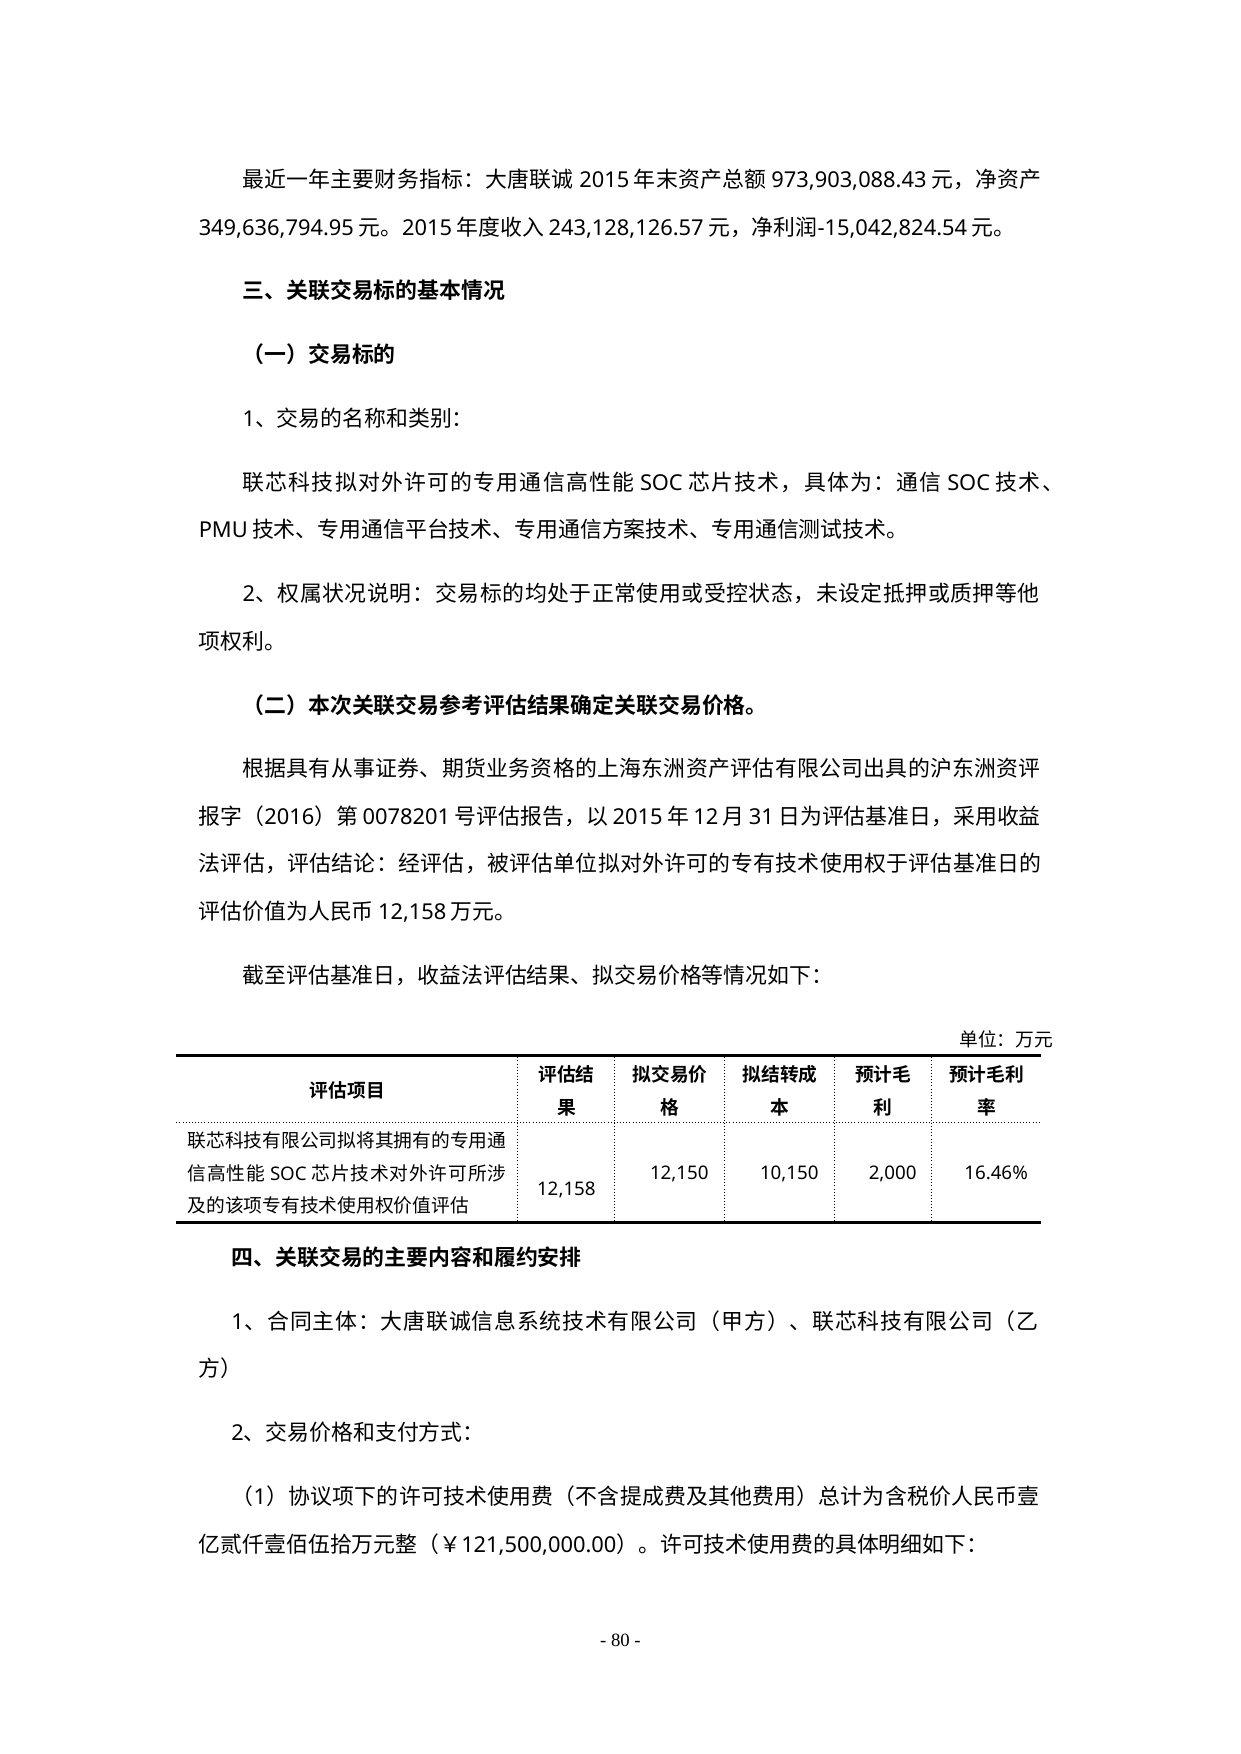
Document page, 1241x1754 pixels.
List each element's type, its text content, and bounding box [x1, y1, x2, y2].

text 四、关联交易的主要内容和履约安排 [187, 1240, 1042, 1272]
text 截至评估基准日，收益法评估结果、拟交易价格等情况如下： [198, 958, 1042, 989]
table_header 预计毛利率 [931, 1057, 1041, 1122]
table_cell 12,150 [615, 1122, 725, 1221]
table_cell 2,000 [835, 1122, 931, 1221]
table_header 拟交易价格 [615, 1057, 725, 1122]
table_header 预计毛利 [835, 1057, 931, 1122]
text 单位：万元 [187, 1022, 1053, 1054]
text 联芯科技拟对外许可的专用通信高性能SOC芯片技术，具体为：通信SOC技术、PMU技术、专用通信平台技术、专用通信方案技术、专用通信测试技术。 [198, 465, 1042, 544]
text （一）交易标的 [198, 337, 1042, 369]
text 2、权属状况说明：交易标的均处于正常使用或受控状态，未设定抵押或质押等他项权利。 [198, 576, 1042, 656]
text （1）协议项下的许可技术使用费（不含提成费及其他费用）总计为含税价人民币壹亿贰仟壹佰伍拾万元整（￥121,500,000.00）。许可技术使用费的具体明细如下： [198, 1479, 1042, 1558]
table_header 评估项目 [176, 1057, 518, 1122]
text 2、交易价格和支付方式： [198, 1415, 1042, 1447]
table_cell 16.46% [931, 1122, 1041, 1221]
table_cell 12,158 [518, 1122, 614, 1221]
text 最近一年主要财务指标：大唐联诚2015年末资产总额973,903,088.43元，净资产349,636,794.95元。2015年度收入243,128,126.57元，净利润-15,042,824.54元。 [198, 162, 1042, 241]
table_header 拟结转成本 [725, 1057, 834, 1122]
table_cell 10,150 [725, 1122, 834, 1221]
table_cell 联芯科技有限公司拟将其拥有的专用通信高性能SOC芯片技术对外许可所涉及的该项专有技术使用权价值评估 [176, 1122, 518, 1221]
text 根据具有从事证券、期货业务资格的上海东洲资产评估有限公司出具的沪东洲资评报字（2016）第0078201号评估报告，以2015年12月31日为评估基准日，采用收益法评估，评估结论：经评估，被评估单位拟对外许可的专有技术使用权于评估基准日的评估价值为人民币12,158万元。 [198, 751, 1042, 926]
text 1、合同主体：大唐联诚信息系统技术有限公司（甲方）、联芯科技有限公司（乙方） [198, 1304, 1042, 1383]
text （二）本次关联交易参考评估结果确定关联交易价格。 [198, 688, 1042, 719]
table_header 评估结果 [518, 1057, 614, 1122]
text 三、关联交易标的基本情况 [198, 273, 1042, 305]
text 1、交易的名称和类别： [198, 401, 1042, 433]
